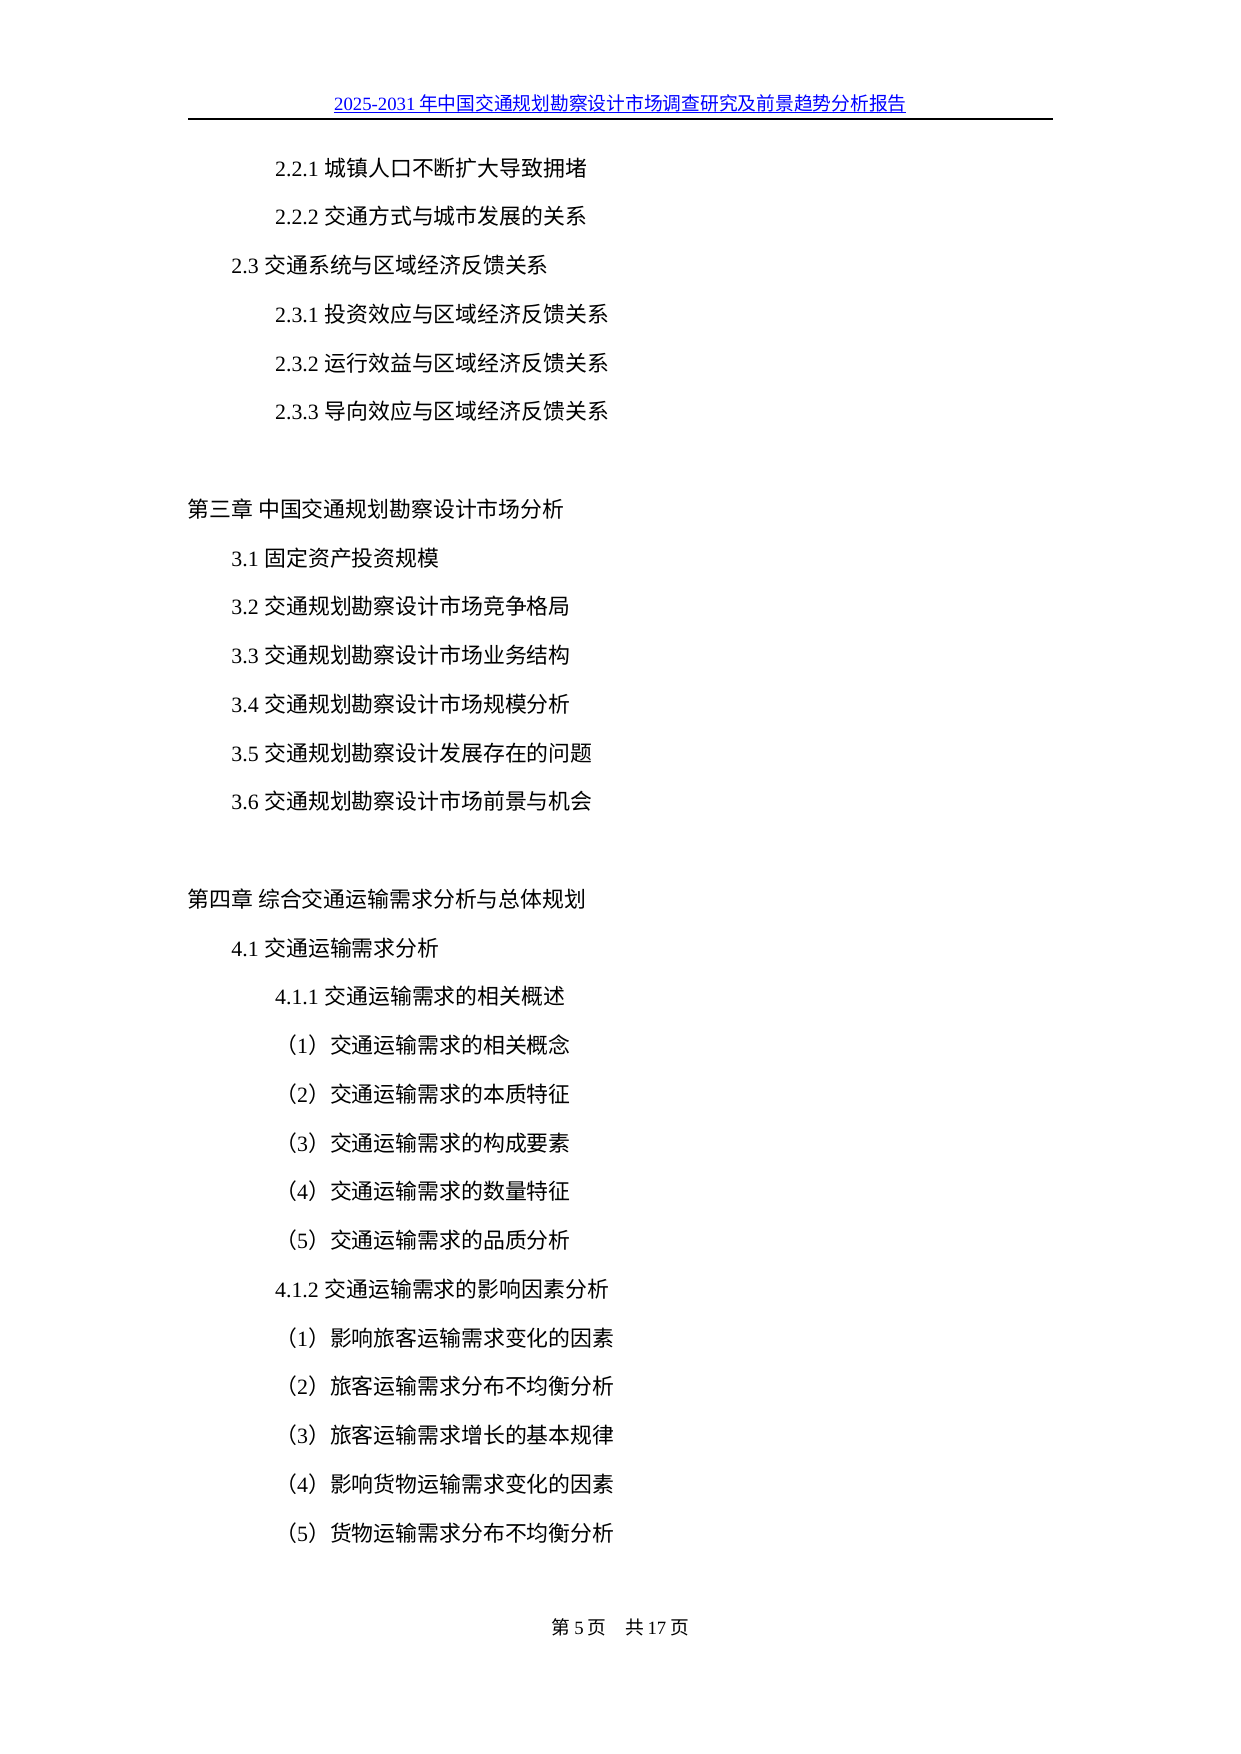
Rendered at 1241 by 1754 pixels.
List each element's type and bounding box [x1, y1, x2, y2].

text [187, 150, 1053, 1548]
